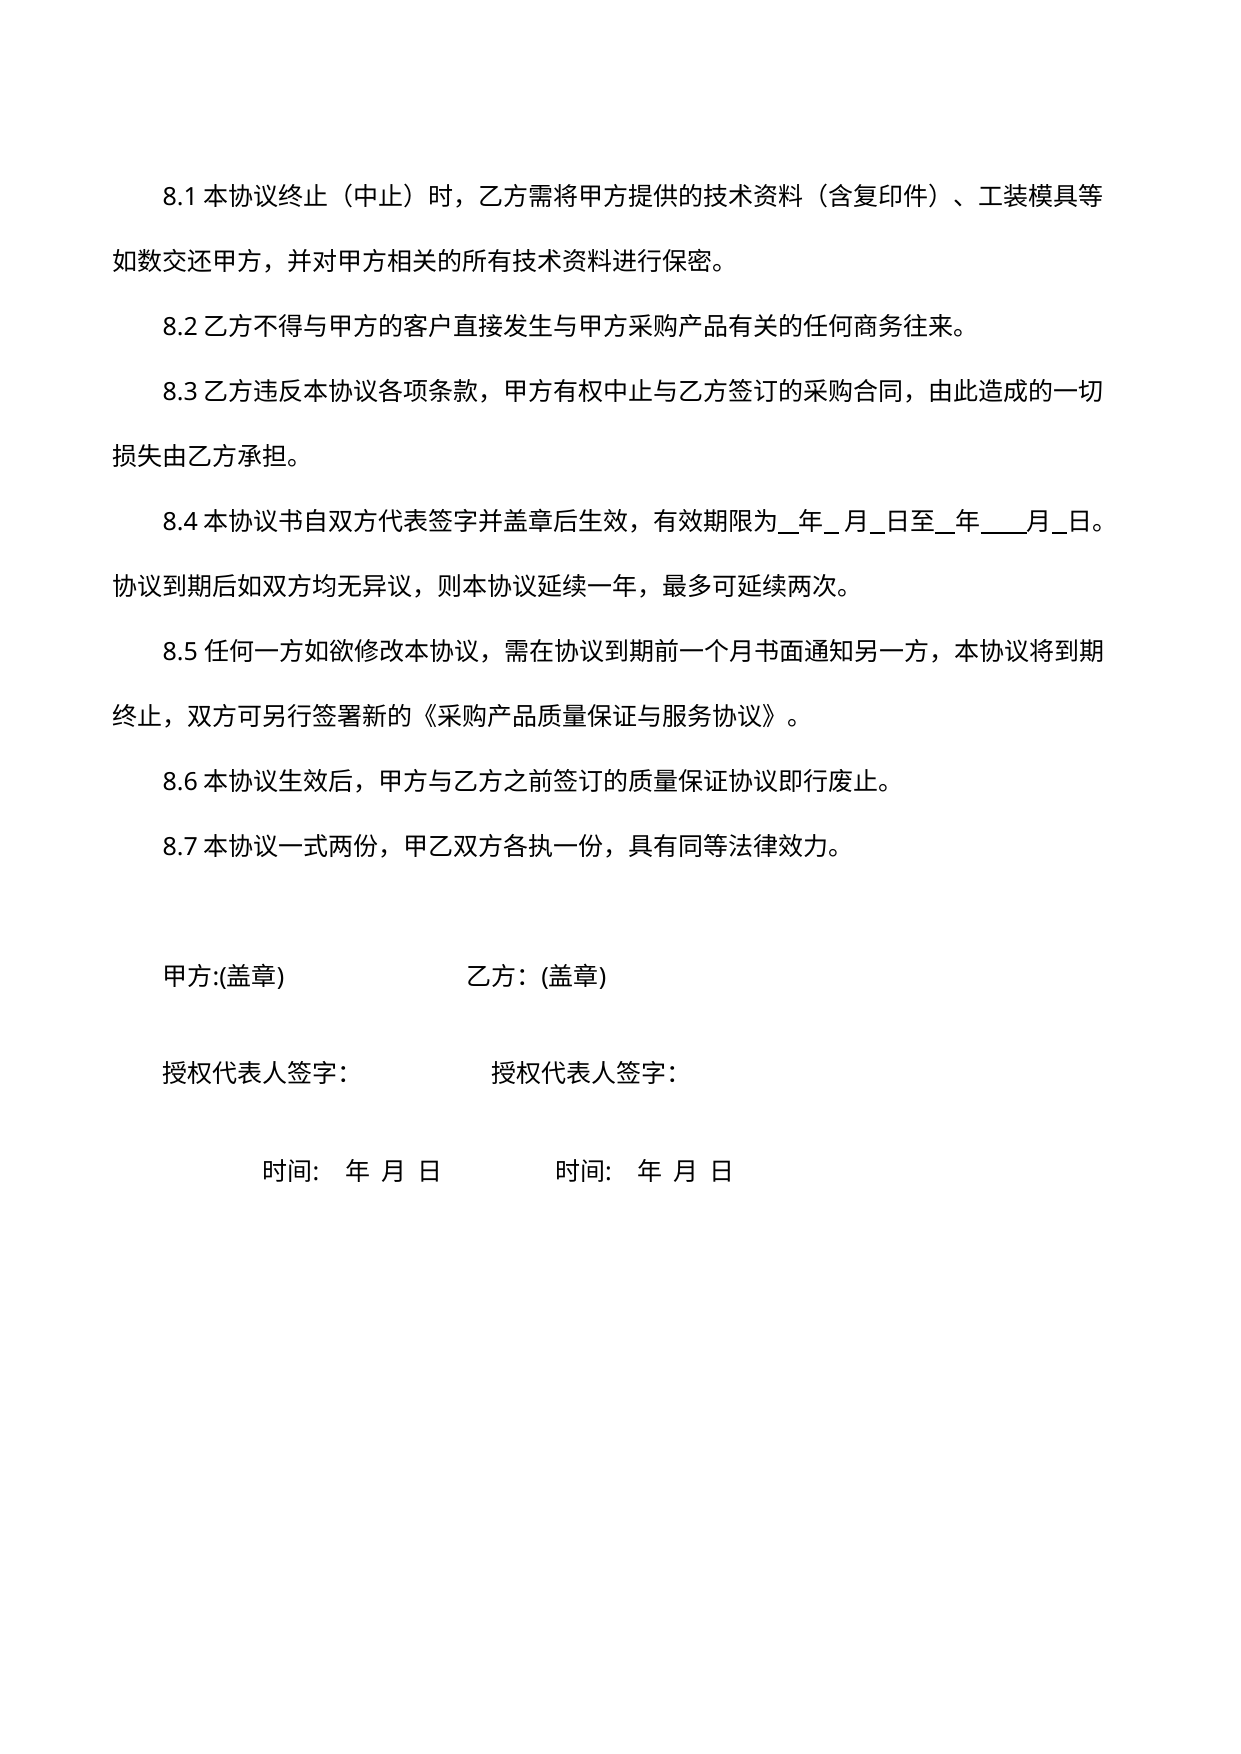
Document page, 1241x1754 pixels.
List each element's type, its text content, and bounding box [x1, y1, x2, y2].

text 8.4本协议书自双方代表签字并盖章后生效，有效期限为 年 月 日至 年 月 日。协议到期后如双方均无异议，则本协议延续一年，最多可延续两次。 [112, 487, 1128, 617]
text 甲方:(盖章) 乙方：(盖章) [112, 942, 1128, 1007]
text 8.2乙方不得与甲方的客户直接发生与甲方采购产品有关的任何商务往来。 [112, 292, 1128, 357]
text 8.1本协议终止（中止）时，乙方需将甲方提供的技术资料（含复印件）、工装模具等如数交还甲方，并对甲方相关的所有技术资料进行保密。 [112, 162, 1128, 292]
text 授权代表人签字： 授权代表人签字： [112, 1039, 1128, 1104]
text 8.6本协议生效后，甲方与乙方之前签订的质量保证协议即行废止。 [112, 747, 1128, 812]
text 8.7本协议一式两份，甲乙双方各执一份，具有同等法律效力。 [112, 812, 1128, 877]
text 8.5 任何一方如欲修改本协议，需在协议到期前一个月书面通知另一方，本协议将到期终止，双方可另行签署新的《采购产品质量保证与服务协议》。 [112, 617, 1128, 747]
text 8.3乙方违反本协议各项条款，甲方有权中止与乙方签订的采购合同，由此造成的一切损失由乙方承担。 [112, 357, 1128, 487]
text 时间: 年 月 日 时间: 年 月 日 [112, 1137, 1128, 1202]
